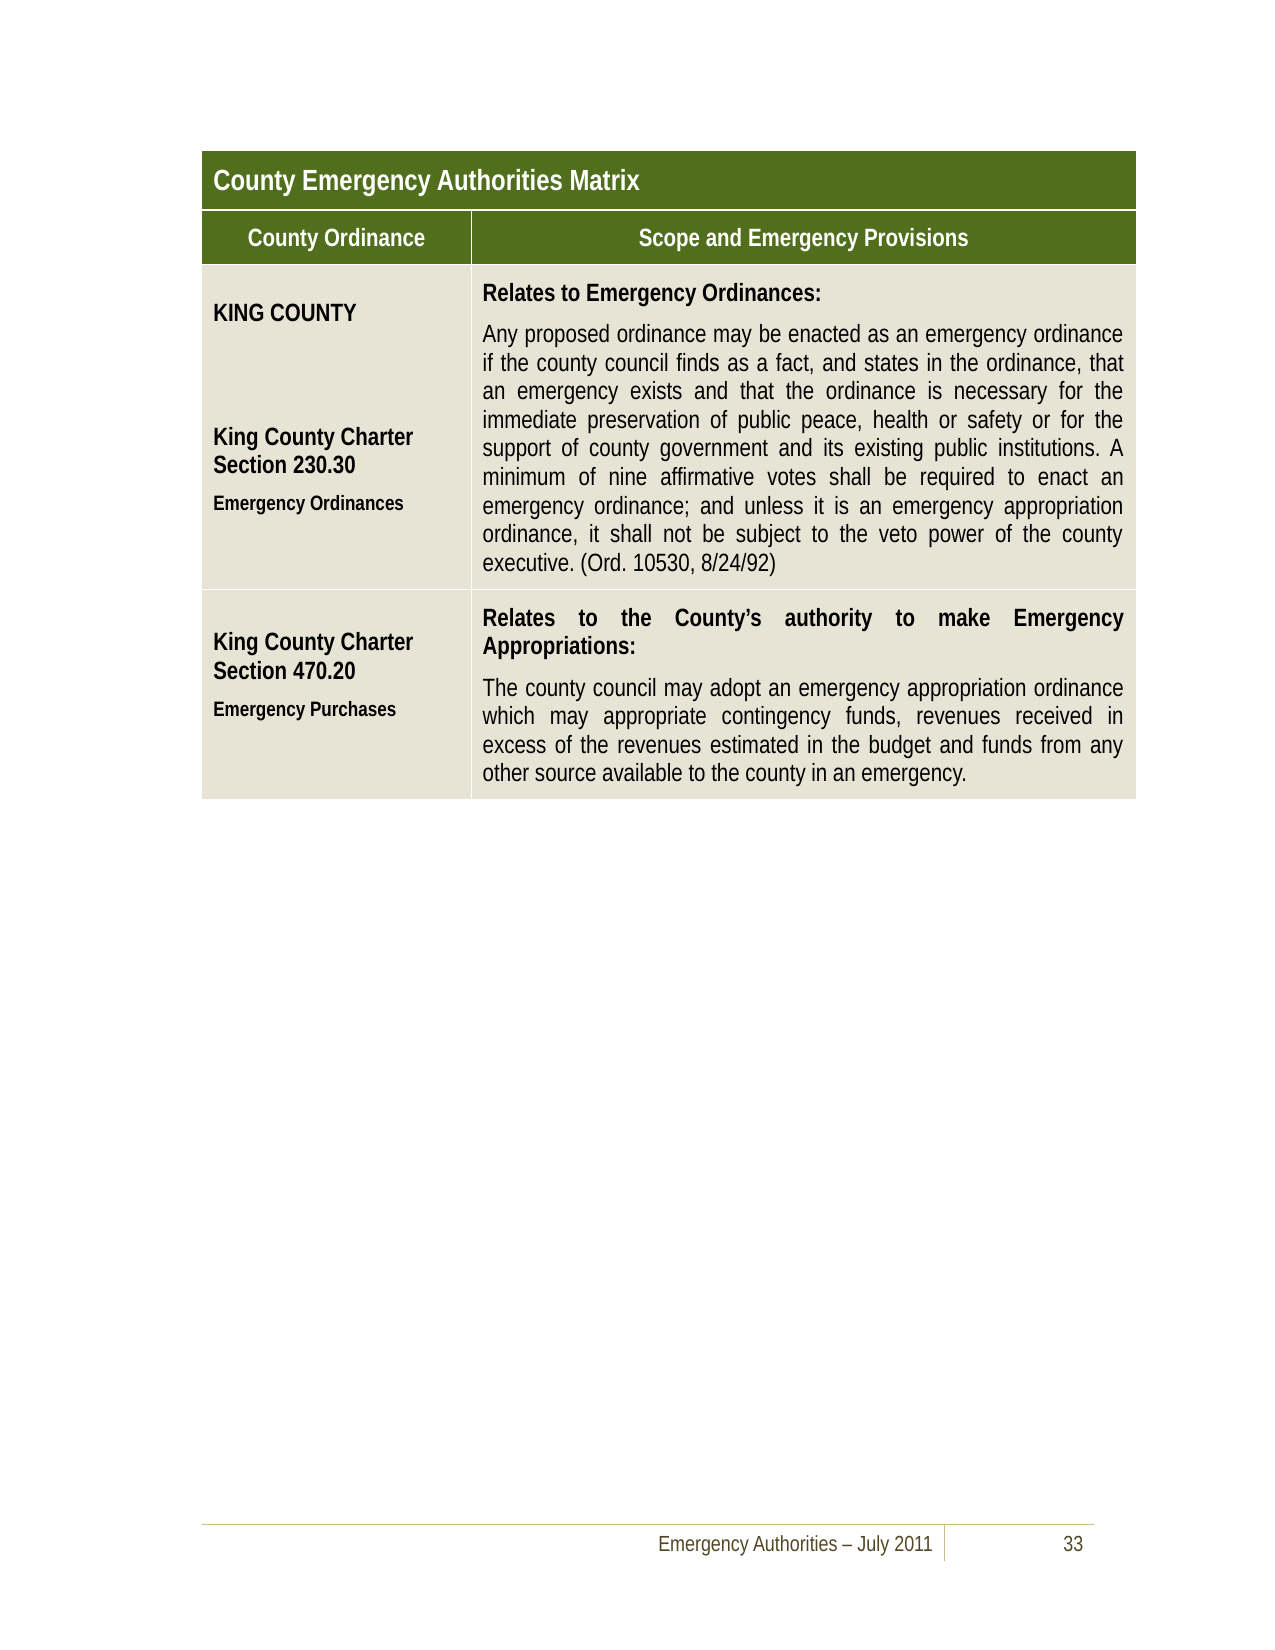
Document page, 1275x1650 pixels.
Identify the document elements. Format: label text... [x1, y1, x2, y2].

table_cell Scope and Emergency Provisions [472, 211, 1136, 264]
table_header County Emergency Authorities Matrix [202, 151, 1136, 209]
table_cell Relates to Emergency Ordinances: Any proposed ordinance may be enacted as an emergency ordinance if the county council finds as a fact, and states in the ordinance, that an emergency exists and that the ordinance is necessary for the immediate preservation of public peace, health or safety or for the support of county government and its existing public institutions. A minimum of nine affirmative votes shall be required to enact an emergency ordinance; and unless it is an emergency appropriation ordinance, it shall not be subject to the veto power of the county executive. (Ord. 10530, 8/24/92) [472, 265, 1136, 589]
table_cell King County Charter Section 470.20 Emergency Purchases [202, 590, 471, 799]
table_cell County Ordinance [202, 211, 471, 264]
table_cell KING COUNTY King County Charter Section 230.30 Emergency Ordinances [202, 265, 471, 589]
table_cell Relates to the County’s authority to make Emergency Appropriations: The county council may adopt an emergency appropriation ordinance which may appropriate contingency funds, revenues received in excess of the revenues estimated in the budget and funds from any other source available to the county in an emergency. [472, 590, 1136, 799]
